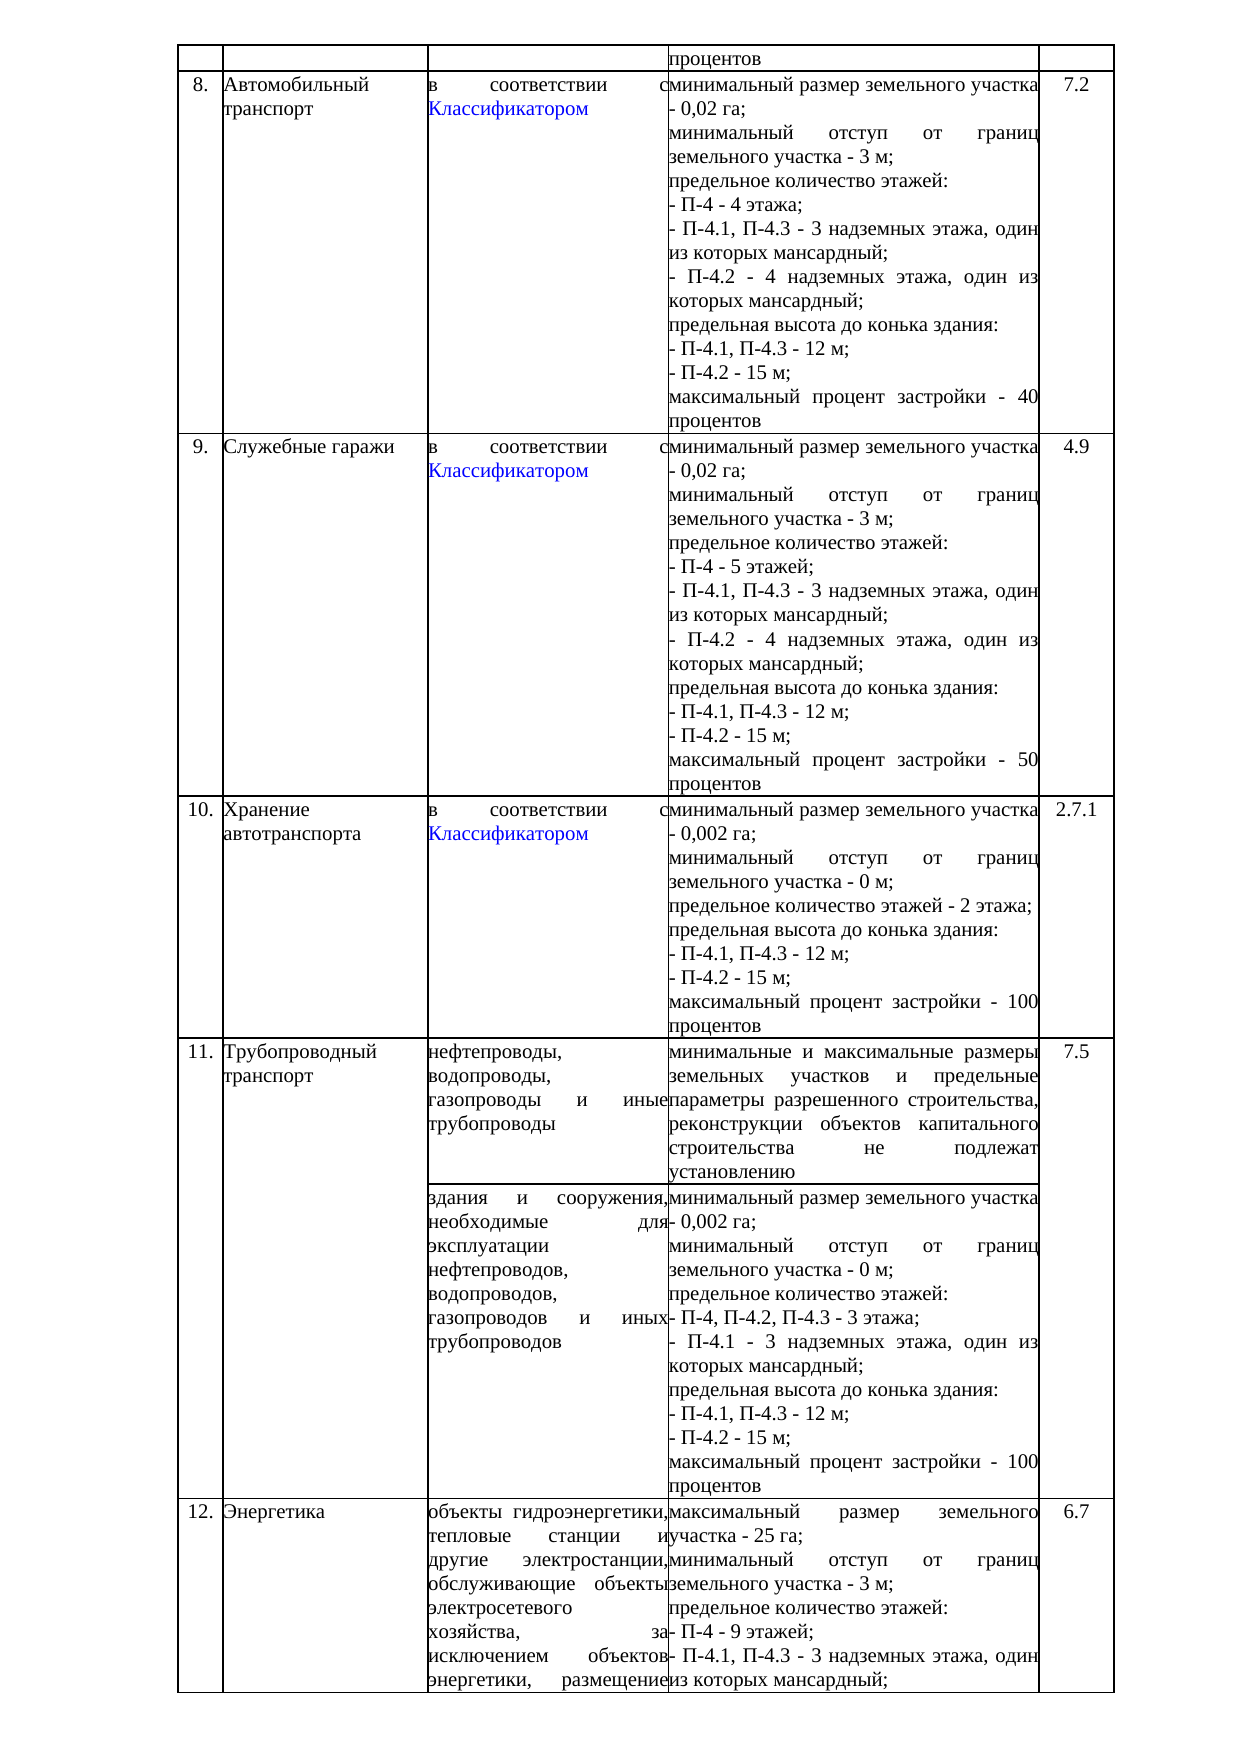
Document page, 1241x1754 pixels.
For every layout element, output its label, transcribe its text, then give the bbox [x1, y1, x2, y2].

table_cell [429, 46, 668, 70]
table_cell минимальный размер земельного участка - 0,02 га; минимальный отступ от границ земельного участка - 3 м; предельное количество этажей: - П-4 - 5 этажей; - П-4.1, П-4.3 - 3 надземных этажа, один из которых мансардный; - П-4.2 - 4 надземных этажа, один из которых мансардный; предельная высота до конька здания: - П-4.1, П-4.3 - 12 м; - П-4.2 - 15 м; максимальный процент застройки - 50 процентов [669, 434, 1038, 795]
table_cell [429, 1499, 668, 1691]
table_cell минимальный размер земельного участка - 0,002 га; минимальный отступ от границ земельного участка - 0 м; предельное количество этажей: - П-4, П-4.2, П-4.3 - 3 этажа; - П-4.1 - 3 надземных этажа, один из которых мансардный; предельная высота до конька здания: - П-4.1, П-4.3 - 12 м; - П-4.2 - 15 м; максимальный процент застройки - 100 процентов [669, 1185, 1038, 1497]
table_cell Трубопроводный транспорт [224, 1039, 427, 1497]
table_cell 9. [179, 434, 222, 795]
table_cell минимальный размер земельного участка - 0,02 га; минимальный отступ от границ земельного участка - 3 м; предельное количество этажей: - П-4 - 4 этажа; - П-4.1, П-4.3 - 3 надземных этажа, один из которых мансардный; - П-4.2 - 4 надземных этажа, один из которых мансардный; предельная высота до конька здания: - П-4.1, П-4.3 - 12 м; - П-4.2 - 15 м; максимальный процент застройки - 40 процентов [669, 72, 1038, 432]
table_cell 10. [179, 797, 222, 1037]
table_cell 8. [179, 72, 222, 432]
table_cell 7.5 [1040, 1039, 1113, 1497]
table_cell минимальный размер земельного участка - 0,002 га; минимальный отступ от границ земельного участка - 0 м; предельное количество этажей - 2 этажа; предельная высота до конька здания: - П-4.1, П-4.3 - 12 м; - П-4.2 - 15 м; максимальный процент застройки - 100 процентов [669, 797, 1038, 1037]
table_cell в соответствии с Классификатором [429, 434, 668, 795]
table_cell Энергетика [224, 1499, 427, 1691]
table_cell Служебные гаражи [224, 434, 427, 795]
table_cell в соответствии с Классификатором [429, 72, 668, 432]
table_cell нефтепроводы, водопроводы, газопроводы и иные трубопроводы [429, 1039, 668, 1183]
table_cell 11. [179, 1039, 222, 1497]
table_cell 6.7 [1040, 1499, 1113, 1691]
table_cell Хранение автотранспорта [224, 797, 427, 1037]
table_cell в соответствии с Классификатором [429, 797, 668, 1037]
table_cell 7.2 [1040, 72, 1113, 432]
table_cell Автомобильный транспорт [224, 72, 427, 432]
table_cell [669, 46, 1038, 70]
table_cell здания и сооружения, необходимые для эксплуатации нефтепроводов, водопроводов, газопроводов и иных трубопроводов [429, 1185, 668, 1497]
table_cell 2.7.1 [1040, 797, 1113, 1037]
table_cell минимальные и максимальные размеры земельных участков и предельные параметры разрешенного строительства, реконструкции объектов капитального строительства не подлежат установлению [669, 1039, 1038, 1183]
table_cell 12. [179, 1499, 222, 1691]
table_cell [669, 1499, 1038, 1691]
table_cell 4.9 [1040, 434, 1113, 795]
